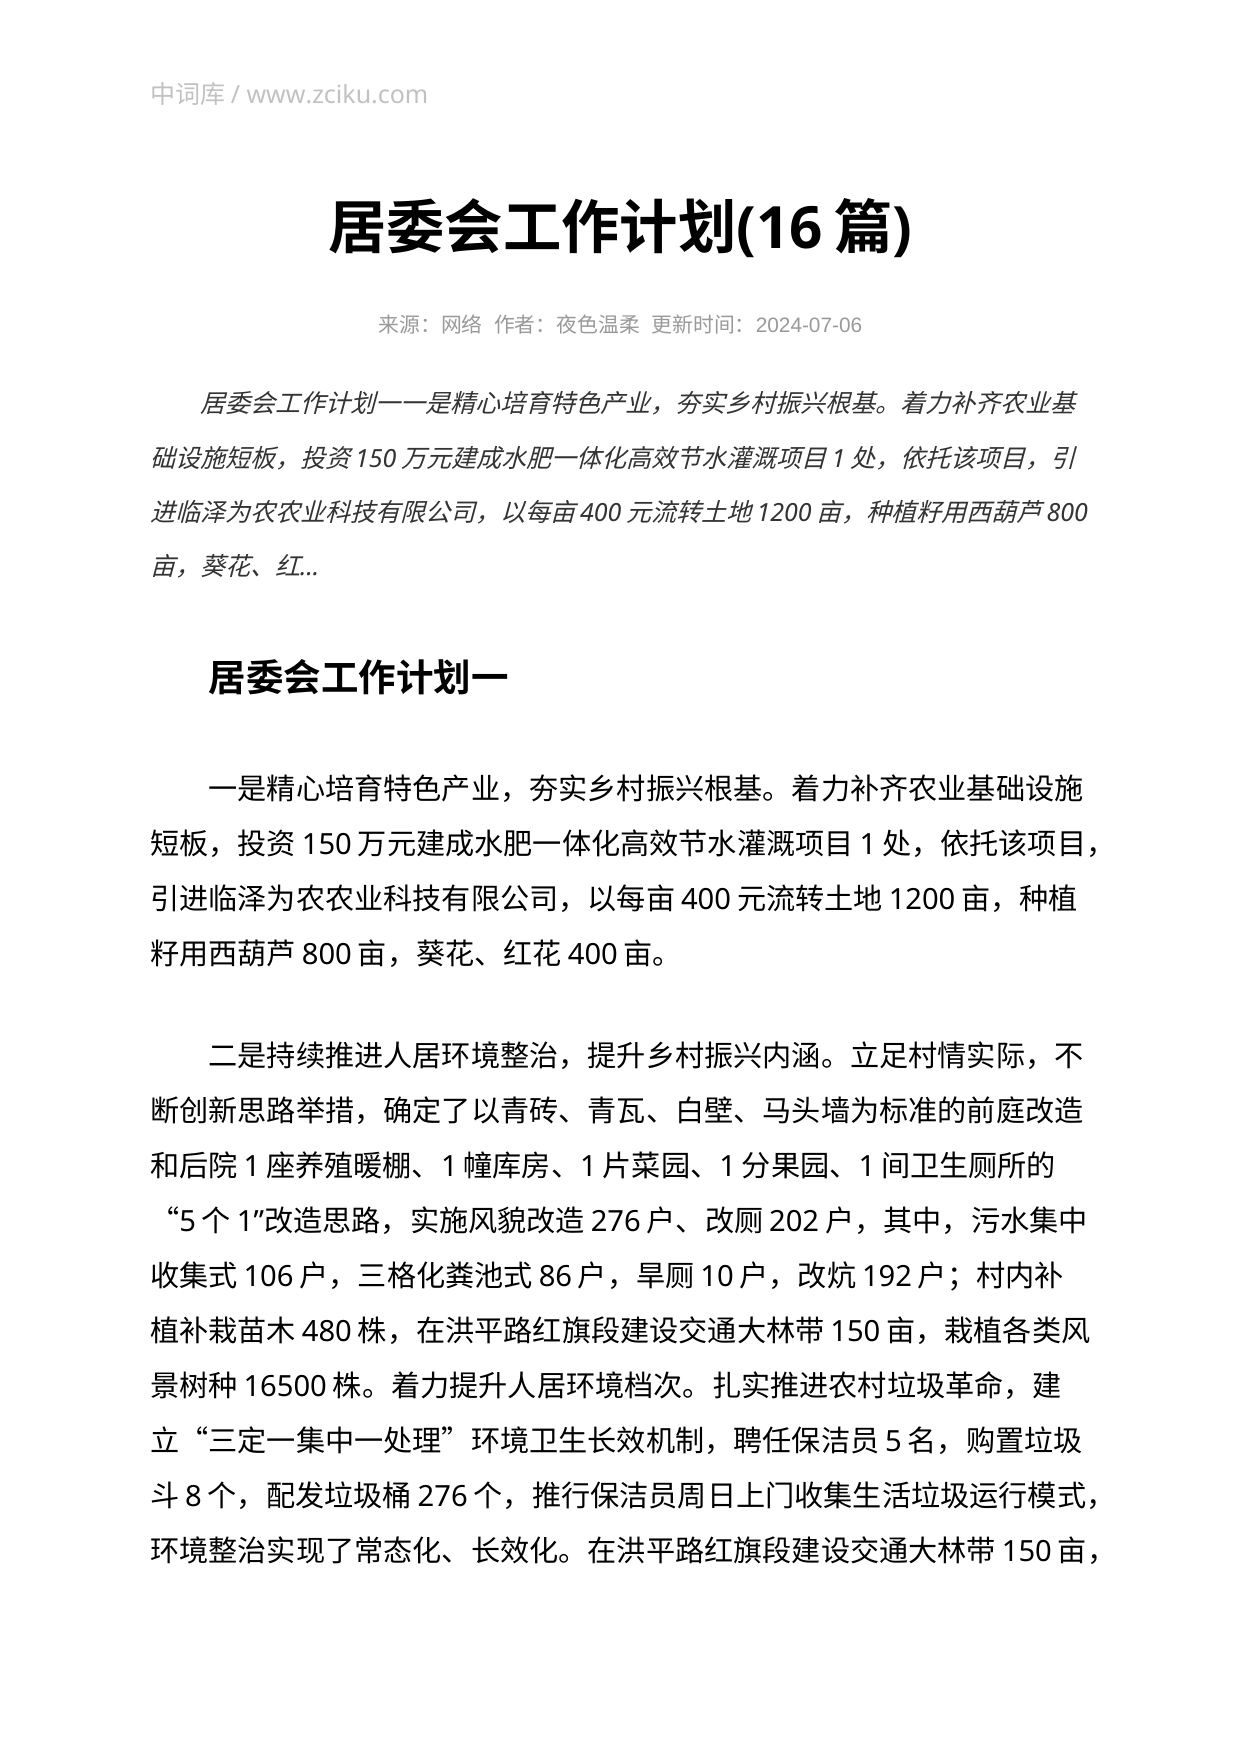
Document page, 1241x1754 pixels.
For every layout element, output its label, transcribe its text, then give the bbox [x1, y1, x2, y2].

text 一是精心培育特色产业，夯实乡村振兴根基。着力补齐农业基础设施短板，投资150万元建成水肥一体化高效节水灌溉项目1处，依托该项目，引进临泽为农农业科技有限公司，以每亩400元流转土地1200亩，种植籽用西葫芦800亩，葵花、红花400亩。 [150, 766, 1090, 973]
text 居委会工作计划一 [150, 648, 1090, 702]
subtitle 居委会工作计划(16篇) [150, 181, 1090, 266]
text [150, 1032, 1090, 1569]
text 来源：网络 作者：夜色温柔 更新时间：2024-07-06 [150, 313, 1090, 337]
text 居委会工作计划一一是精心培育特色产业，夯实乡村振兴根基。着力补齐农业基础设施短板，投资150万元建成水肥一体化高效节水灌溉项目1处，依托该项目，引进临泽为农农业科技有限公司，以每亩400元流转土地1200亩，种植籽用西葫芦800亩，葵花、红... [150, 384, 1090, 583]
